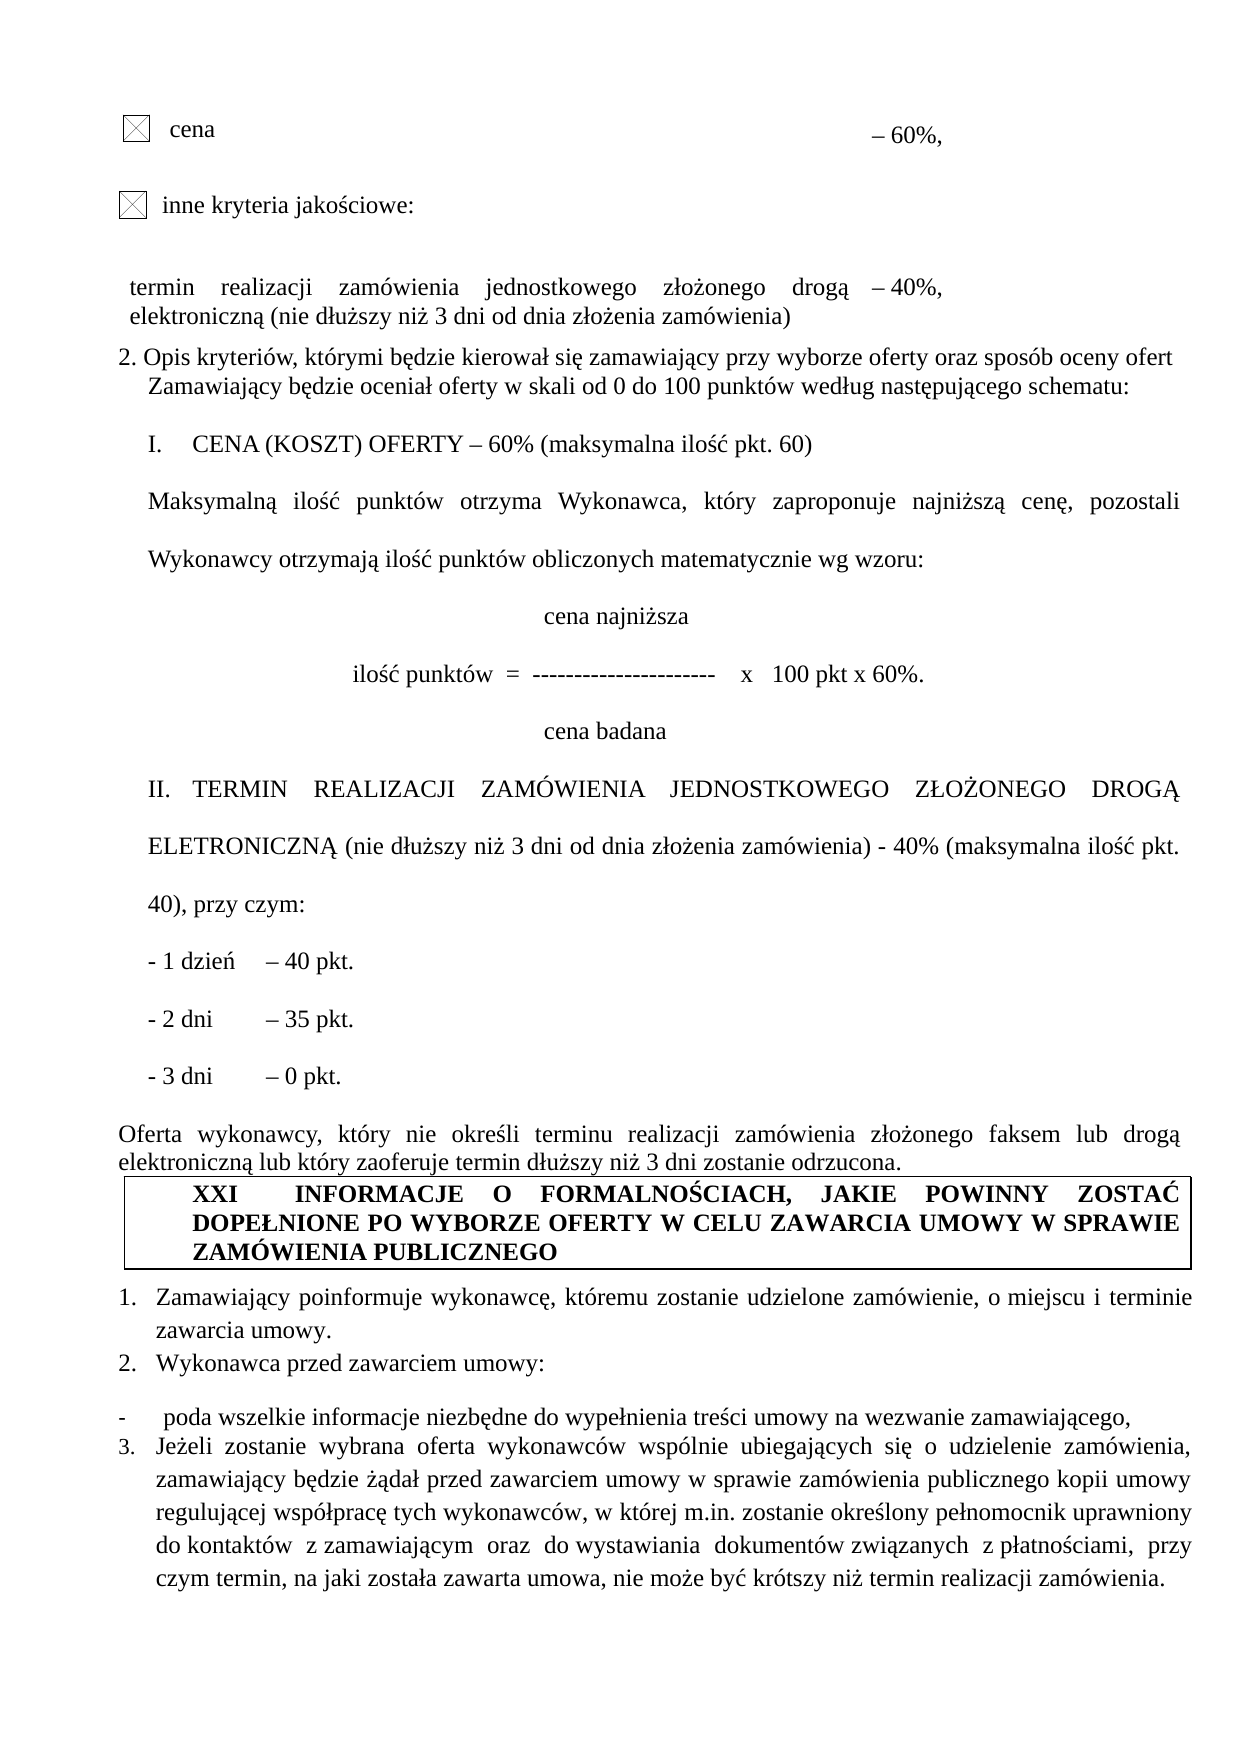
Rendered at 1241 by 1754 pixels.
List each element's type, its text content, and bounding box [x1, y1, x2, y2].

list poda wszelkie informacje niezbędne do wypełnienia treści umowy na wezwanie zamawiającego, [118, 1402, 1192, 1431]
table_header termin realizacji zamówienia jednostkowego złożonego drogą elektroniczną (nie dłuższy niż 3 dni od dnia złożenia zamówienia) [118, 260, 861, 342]
text cena najniższa [148, 601, 1181, 630]
list XXI INFORMACJE O FORMALNOŚCIACH, JAKIE POWINNY ZOSTAĆ DOPEŁNIONE PO WYBORZE OFERTY W CELU ZAWARCIA UMOWY W SPRAWIE ZAMÓWIENIA PUBLICZNEGO [125, 1177, 1190, 1268]
table_header cena [111, 89, 861, 149]
table_header – 60%, [861, 89, 1086, 149]
text 2. Opis kryteriów, którymi będzie kierował się zamawiający przy wyborze oferty oraz sposób oceny ofert [118, 342, 1181, 371]
list Wykonawca przed zawarciem umowy: [118, 1348, 1192, 1377]
table_header – 40%, [861, 260, 1086, 342]
text - 3 dni – 0 pkt. [148, 1061, 1181, 1090]
list Zamawiający poinformuje wykonawcę, któremu zostanie udzielone zamówienie, o miejscu i terminie zawarcia umowy. [118, 1282, 1192, 1344]
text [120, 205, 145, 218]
list Jeżeli zostanie wybrana oferta wykonawców wspólnie ubiegających się o udzielenie zamówienia, zamawiający będzie żądał przed zawarciem umowy w sprawie zamówienia publicznego kopii umowy regulującej współpracę tych wykonawców, w której m.in. zostanie określony pełnomocnik uprawniony do kontaktów z zamawiającym oraz do wystawiania dokumentów związanych z płatnościami, przy czym termin, na jaki została zawarta umowa, nie może być krótszy niż termin realizacji zamówienia. [118, 1431, 1192, 1592]
text Maksymalną ilość punktów otrzyma Wykonawca, który zaproponuje najniższą cenę, pozostali Wykonawcy otrzymają ilość punktów obliczonych matematycznie wg wzoru: [148, 486, 1181, 572]
text inne kryteria jakościowe: [146, 190, 1181, 219]
text - 1 dzień – 40 pkt. [148, 946, 1181, 975]
text - 2 dni – 35 pkt. [148, 1004, 1181, 1032]
text Zamawiający będzie oceniał oferty w skali od 0 do 100 punktów według następującego schematu: [148, 371, 1181, 400]
text II. TERMIN REALIZACJI ZAMÓWIENIA JEDNOSTKOWEGO ZŁOŻONEGO DROGĄ ELETRONICZNĄ (nie dłuższy niż 3 dni od dnia złożenia zamówienia) - 40% (maksymalna ilość pkt. 40), przy czym: [148, 774, 1181, 917]
text I. CENA (KOSZT) OFERTY – 60% (maksymalna ilość pkt. 60) [148, 429, 1181, 457]
text Oferta wykonawcy, który nie określi terminu realizacji zamówienia złożonego faksem lub drogą elektroniczną lub który zaoferuje termin dłuższy niż 3 dni zostanie odrzucona. [118, 1119, 1181, 1176]
text cena badana [148, 716, 1181, 745]
text ilość punktów = ---------------------- x 100 pkt x 60%. [148, 659, 1181, 687]
